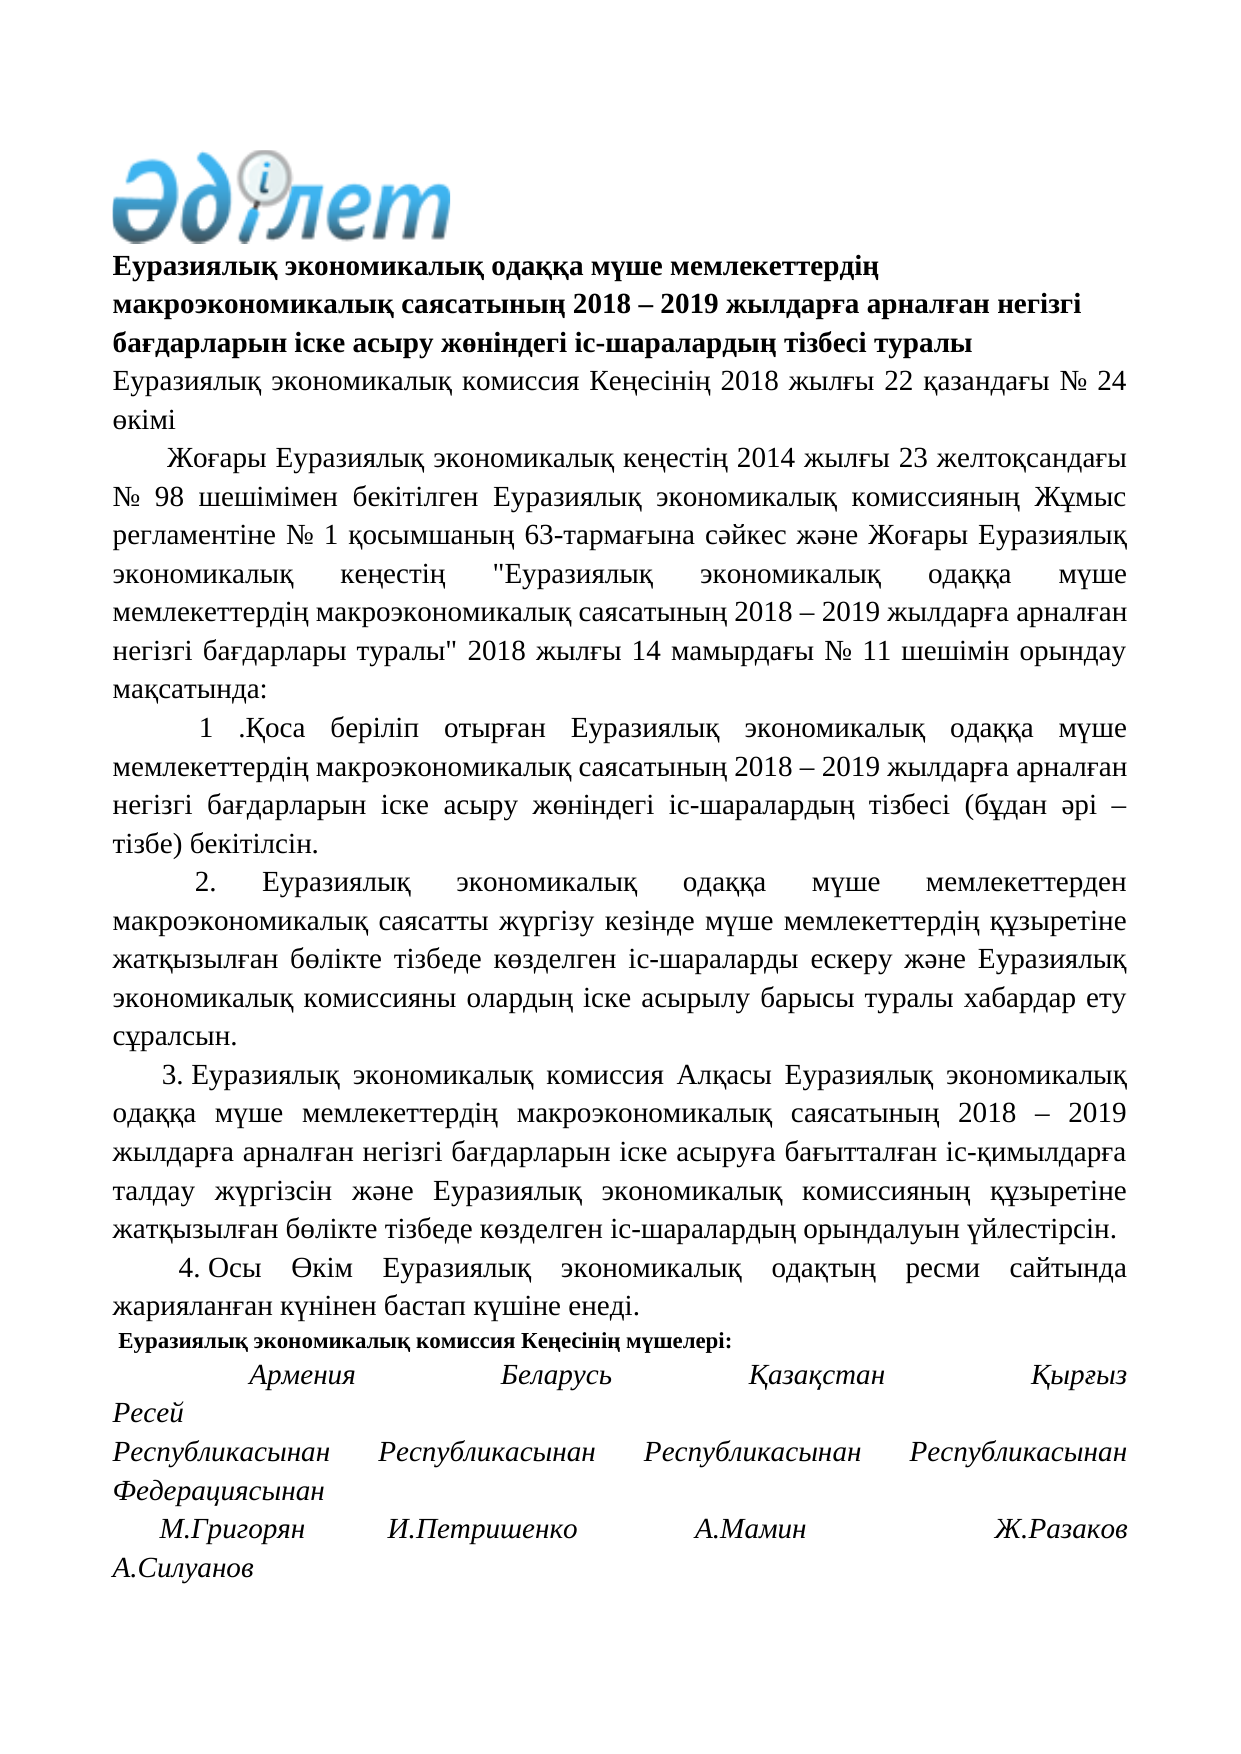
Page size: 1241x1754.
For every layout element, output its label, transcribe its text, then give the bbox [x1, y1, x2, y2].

text Еуразиялық экономикалық комиссия Кеңесінің 2018 жылғы 22 қазандағы № 24 өкімі [112, 363, 1128, 435]
text Еуразиялық экономикалық одаққа мүше мемлекеттердің макроэкономикалық саясатының 2018 – 2019 жылдарға арналған негізгі бағдарларын іске асыру жөніндегі іс-шаралардың тізбесі туралы [112, 248, 1128, 358]
text Республикасынан Республикасынан Республикасынан Республикасынан Федерациясынан [112, 1434, 1128, 1506]
text 1 .Қоса беріліп отырған Еуразиялық экономикалық одаққа мүше мемлекеттердің макроэкономикалық саясатының 2018 – 2019 жылдарға арналған негізгі бағдарларын іске асыру жөніндегі іс-шаралардың тізбесі (бұдан әрі – тізбе) бекітілсін. [112, 710, 1128, 859]
text Еуразиялық экономикалық комиссия Кеңесінің мүшелері: [112, 1327, 1128, 1353]
text М.Григорян И.Петришенко А.Мамин Ж.Разаков А.Силуанов [112, 1511, 1128, 1583]
text 3. Еуразиялық экономикалық комиссия Алқасы Еуразиялық экономикалық одаққа мүше мемлекеттердің макроэкономикалық саясатының 2018 – 2019 жылдарға арналған негізгі бағдарларын іске асыруға бағытталған іс-қимылдарға талдау жүргізсін және Еуразиялық экономикалық комиссияның құзыретіне жатқызылған бөлікте тізбеде көзделген іс-шаралардың орындалуын үйлестірсін. [112, 1057, 1128, 1245]
text Жоғары Еуразиялық экономикалық кеңестің 2014 жылғы 23 желтоқсандағы № 98 шешімімен бекітілген Еуразиялық экономикалық комиссияның Жұмыс регламентіне № 1 қосымшаның 63-тармағына сәйкес және Жоғары Еуразиялық экономикалық кеңестің "Еуразиялық экономикалық одаққа мүше мемлекеттердің макроэкономикалық саясатының 2018 – 2019 жылдарға арналған негізгі бағдарлары туралы" 2018 жылғы 14 мамырдағы № 11 шешімін орындау мақсатында: [112, 440, 1128, 705]
picture [112, 150, 451, 244]
text 2. Еуразиялық экономикалық одаққа мүше мемлекеттерден макроэкономикалық саясатты жүргізу кезінде мүше мемлекеттердің құзыретіне жатқызылған бөлікте тізбеде көзделген іс-шараларды ескеру және Еуразиялық экономикалық комиссияны олардың іске асырылу барысы туралы хабардар ету сұралсын. [112, 864, 1128, 1052]
text 4. Осы Өкім Еуразиялық экономикалық одақтың ресми сайтында жарияланған күнінен бастап күшіне енеді. [112, 1250, 1128, 1322]
text Армения Беларусь Қазақстан Қырғыз Ресей [112, 1357, 1128, 1429]
